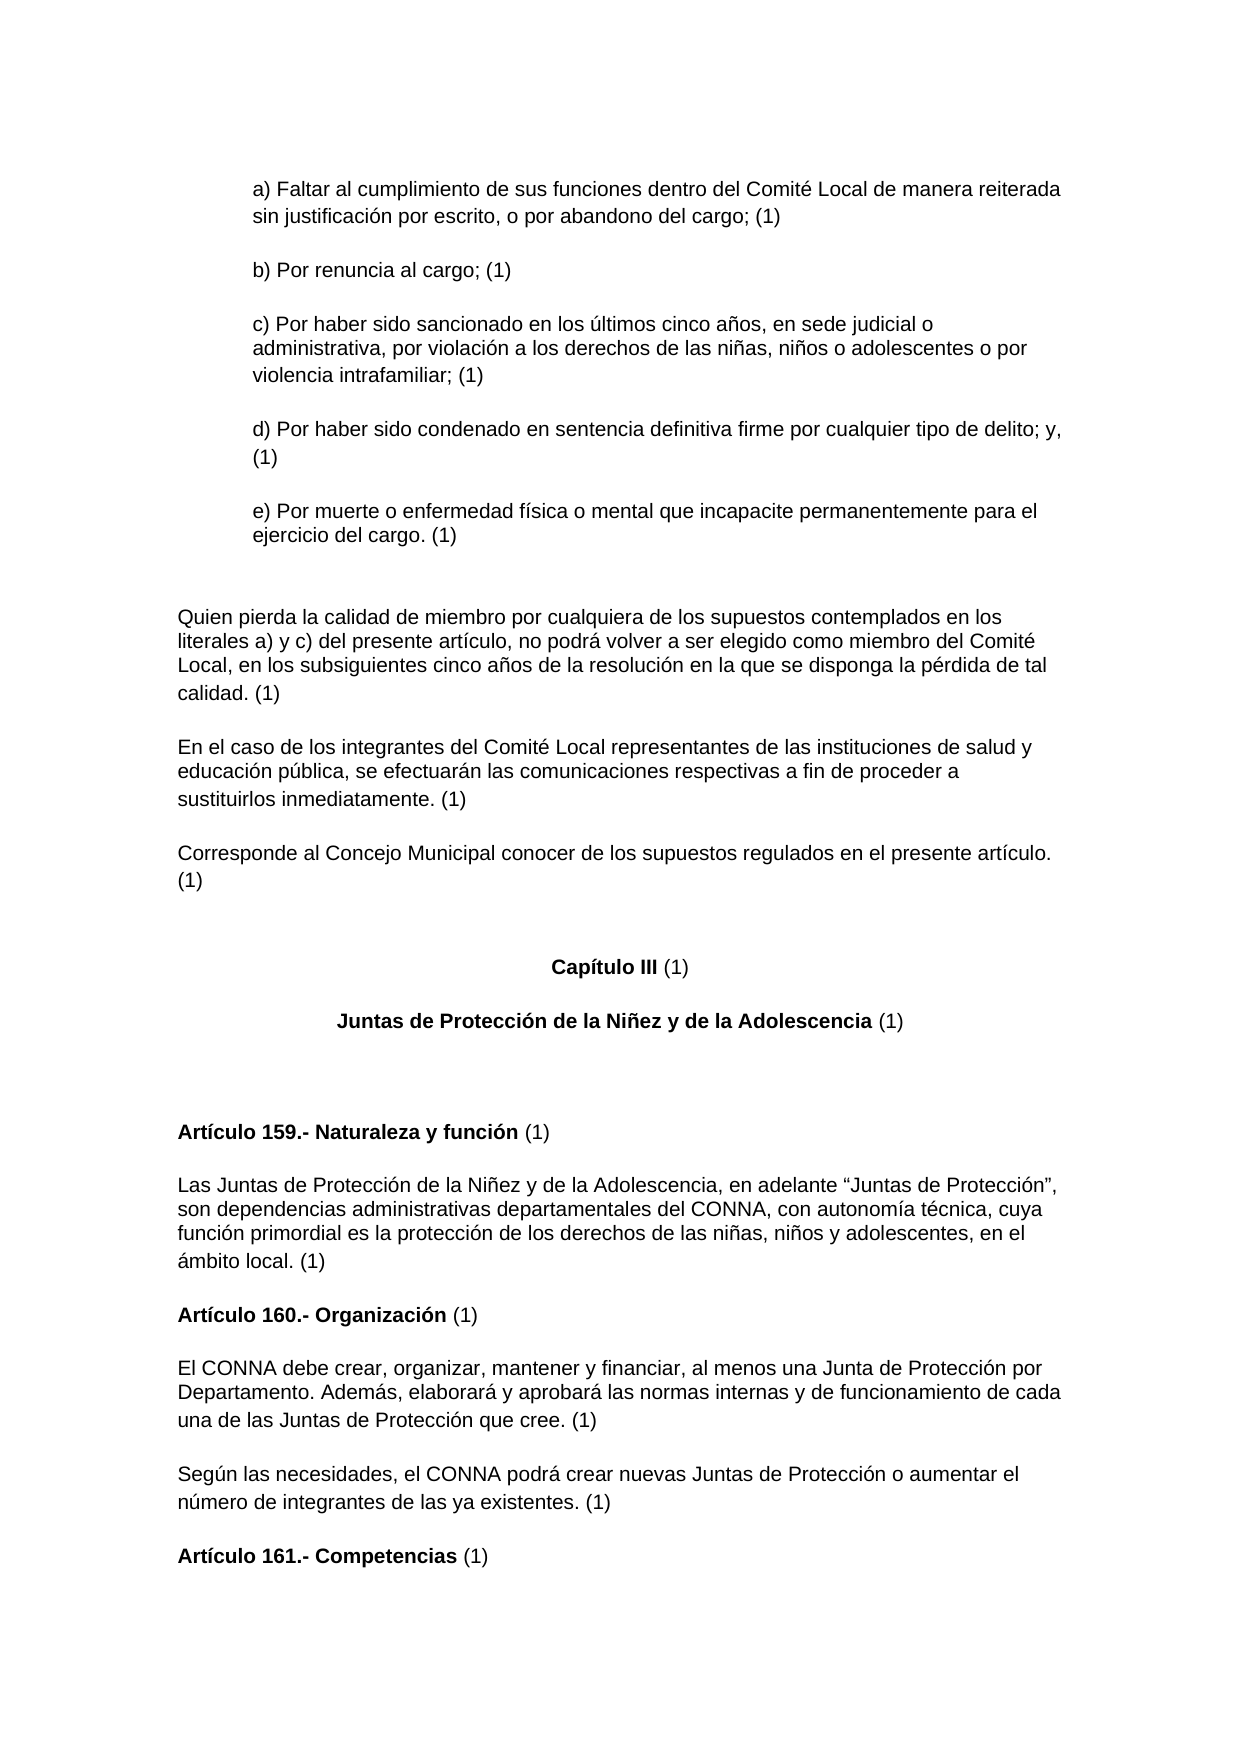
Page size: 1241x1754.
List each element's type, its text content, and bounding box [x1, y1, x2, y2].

text Artículo 160.- Organización (1) [177, 1303, 1063, 1327]
text Artículo 161.- Competencias (1) [177, 1544, 1063, 1568]
text Artículo 159.- Naturaleza y función (1) [177, 1120, 1063, 1144]
text c) Por haber sido sancionado en los últimos cinco años, en sede judicial o administrativa, por violación a los derechos de las niñas, niños o adolescentes o por violencia intrafamiliar; (1) [252, 311, 1063, 388]
text Corresponde al Concejo Municipal conocer de los supuestos regulados en el presente artículo. (1) [177, 841, 1063, 893]
text El CONNA debe crear, organizar, mantener y financiar, al menos una Junta de Protección por Departamento. Además, elaborará y aprobará las normas internas y de funcionamiento de cada una de las Juntas de Protección que cree. (1) [177, 1356, 1063, 1433]
text Juntas de Protección de la Niñez y de la Adolescencia (1) [177, 1009, 1063, 1033]
text Quien pierda la calidad de miembro por cualquiera de los supuestos contemplados en los literales a) y c) del presente artículo, no podrá volver a ser elegido como miembro del Comité Local, en los subsiguientes cinco años de la resolución en la que se disponga la pérdida de tal calidad. (1) [177, 576, 1063, 706]
text e) Por muerte o enfermedad física o mental que incapacite permanentemente para el ejercicio del cargo. (1) [252, 499, 1063, 547]
text Capítulo III (1) [177, 922, 1063, 980]
text a) Faltar al cumplimiento de sus funciones dentro del Comité Local de manera reiterada sin justificación por escrito, o por abandono del cargo; (1) [252, 148, 1063, 229]
text d) Por haber sido condenado en sentencia definitiva firme por cualquier tipo de delito; y, (1) [252, 417, 1063, 470]
text En el caso de los integrantes del Comité Local representantes de las instituciones de salud y educación pública, se efectuarán las comunicaciones respectivas a fin de proceder a sustituirlos inmediatamente. (1) [177, 735, 1063, 811]
text b) Por renuncia al cargo; (1) [252, 258, 1063, 282]
text Según las necesidades, el CONNA podrá crear nuevas Juntas de Protección o aumentar el número de integrantes de las ya existentes. (1) [177, 1462, 1063, 1515]
text Las Juntas de Protección de la Niñez y de la Adolescencia, en adelante “Juntas de Protección”, son dependencias administrativas departamentales del CONNA, con autonomía técnica, cuya función primordial es la protección de los derechos de las niñas, niños y adolescentes, en el ámbito local. (1) [177, 1173, 1063, 1274]
